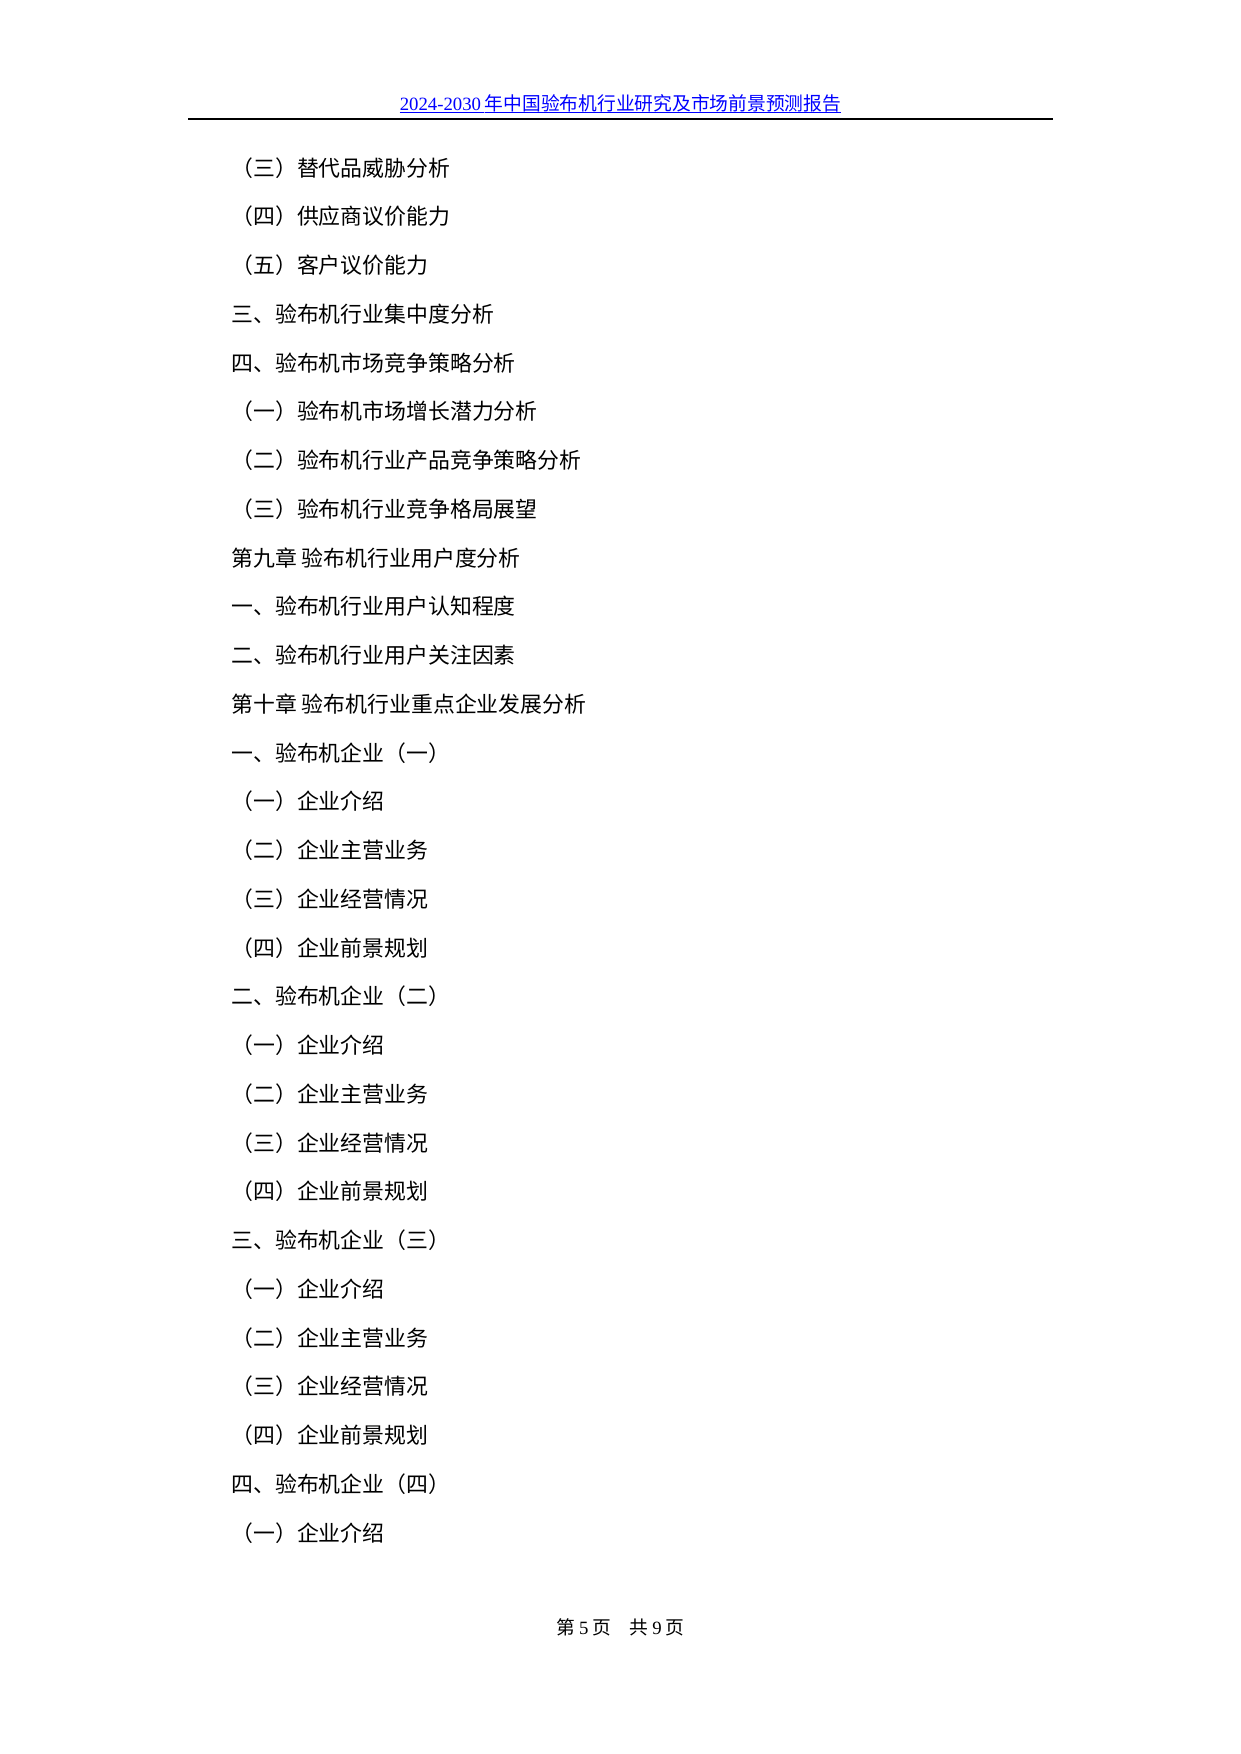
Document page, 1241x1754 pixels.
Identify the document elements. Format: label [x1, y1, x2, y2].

text [187, 150, 1053, 1548]
